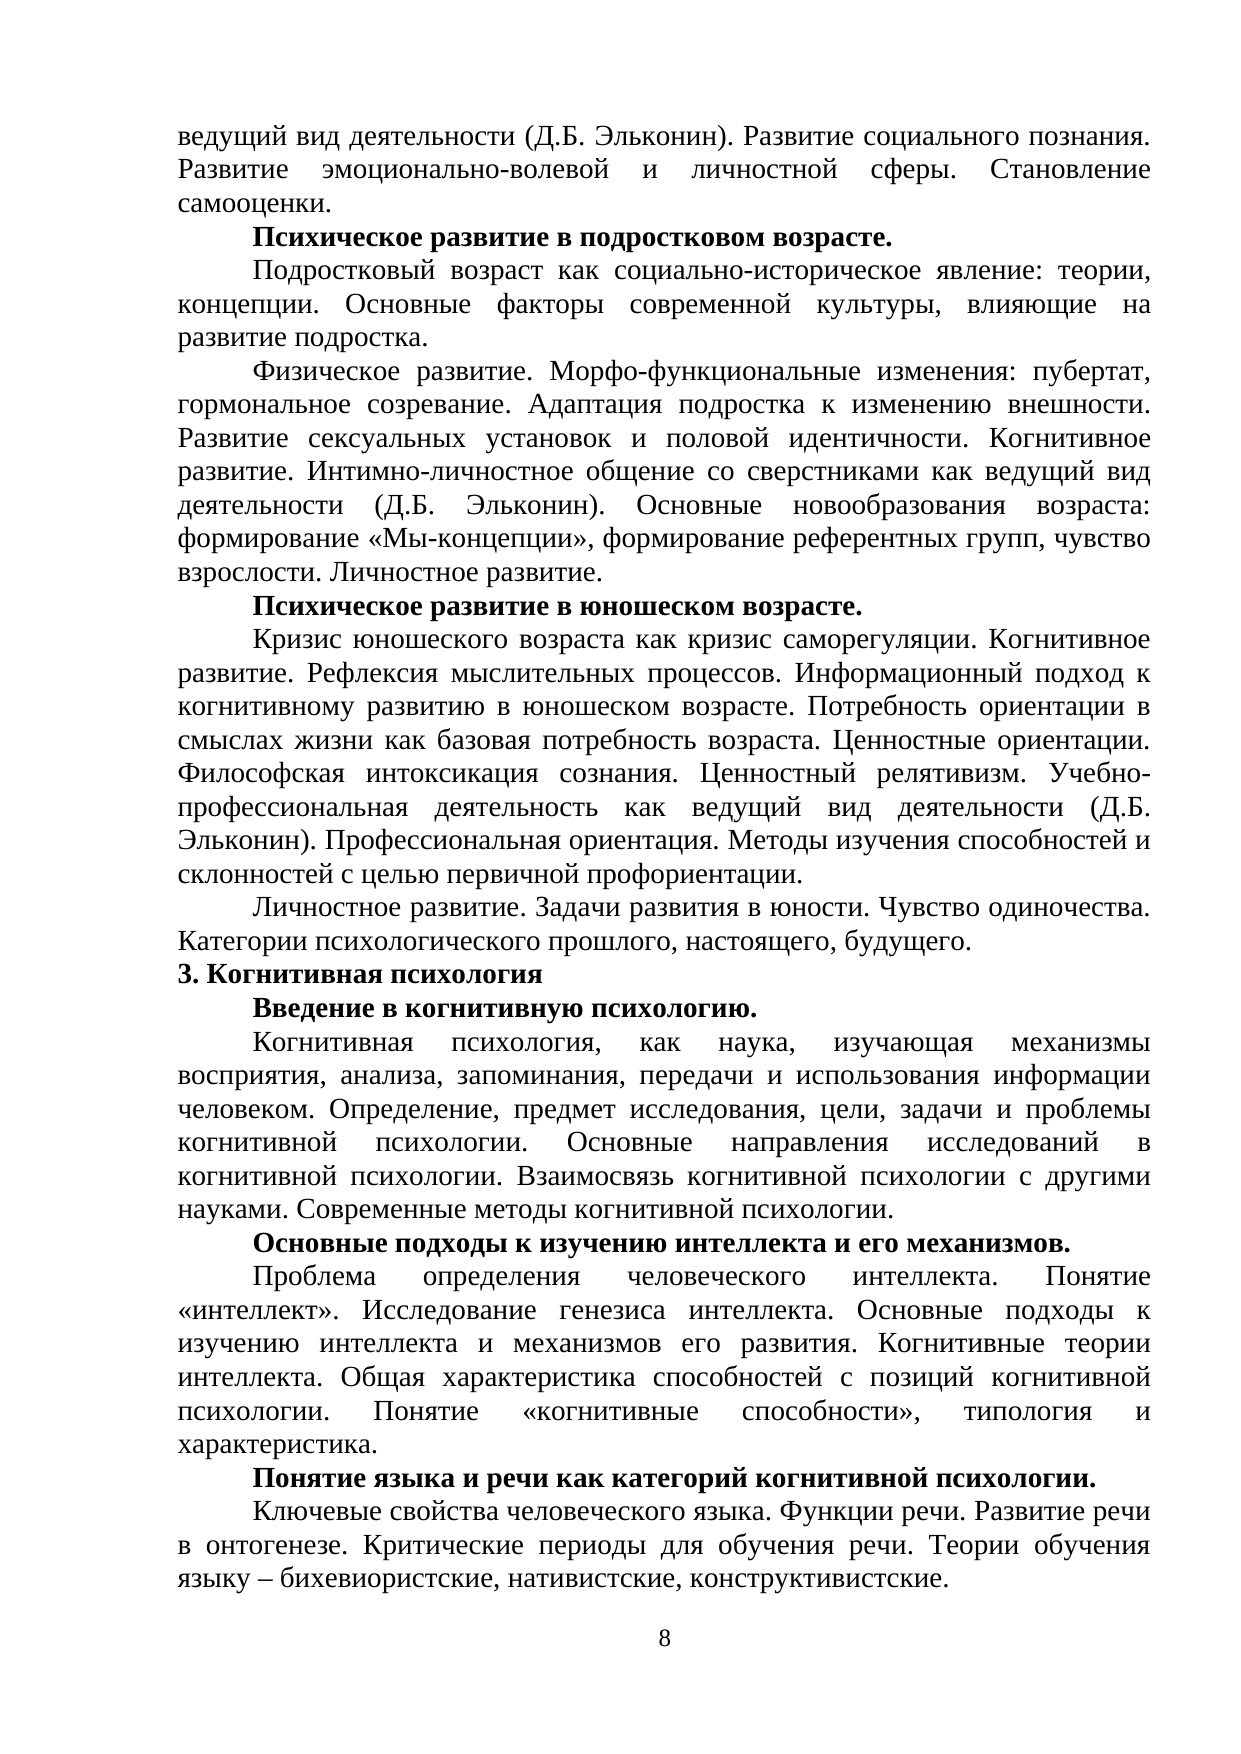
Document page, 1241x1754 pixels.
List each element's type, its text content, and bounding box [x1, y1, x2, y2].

text Проблема определения человеческого интеллекта. Понятие «интеллект». Исследование генезиса интеллекта. Основные подходы к изучению интеллекта и механизмов его развития. Когнитивные теории интеллекта. Общая характеристика способностей с позиций когнитивной психологии. Понятие «когнитивные способности», типология и характеристика. [177, 1258, 1152, 1460]
text Физическое развитие. Морфо-функциональные изменения: пубертат, гормональное созревание. Адаптация подростка к изменению внешности. Развитие сексуальных установок и половой идентичности. Когнитивное развитие. Интимно-личностное общение со сверстниками как ведущий вид деятельности (Д.Б. Эльконин). Основные новообразования возраста: формирование «Мы-концепции», формирование референтных групп, чувство взрослости. Личностное развитие. [177, 353, 1152, 588]
text Личностное развитие. Задачи развития в юности. Чувство одиночества. Категории психологического прошлого, настоящего, будущего. [177, 889, 1152, 957]
text Введение в когнитивную психологию. [177, 990, 1152, 1024]
text Подростковый возраст как социально-историческое явление: теории, концепции. Основные факторы современной культуры, влияющие на развитие подростка. [177, 252, 1152, 353]
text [177, 118, 1152, 219]
text 3. Когнитивная психология [177, 957, 1152, 990]
text Психическое развитие в подростковом возрасте. [177, 219, 1152, 252]
text Кризис юношеского возраста как кризис саморегуляции. Когнитивное развитие. Рефлексия мыслительных процессов. Информационный подход к когнитивному развитию в юношеском возрасте. Потребность ориентации в смыслах жизни как базовая потребность возраста. Ценностные ориентации. Философская интоксикация сознания. Ценностный релятивизм. Учебно-профессиональная деятельность как ведущий вид деятельности (Д.Б. Эльконин). Профессиональная ориентация. Методы изучения способностей и склонностей с целью первичной профориентации. [177, 621, 1152, 889]
text Ключевые свойства человеческого языка. Функции речи. Развитие речи в онтогенезе. Критические периоды для обучения речи. Теории обучения языку – бихевиористские, нативистские, конструктивистские. [177, 1493, 1152, 1594]
text Основные подходы к изучению интеллекта и его механизмов. [177, 1225, 1152, 1258]
text Понятие языка и речи как категорий когнитивной психологии. [177, 1460, 1152, 1493]
text Когнитивная психология, как наука, изучающая механизмы восприятия, анализа, запоминания, передачи и использования информации человеком. Определение, предмет исследования, цели, задачи и проблемы когнитивной психологии. Основные направления исследований в когнитивной психологии. Взаимосвязь когнитивной психологии с другими науками. Современные методы когнитивной психологии. [177, 1024, 1152, 1225]
text Психическое развитие в юношеском возрасте. [177, 588, 1152, 621]
